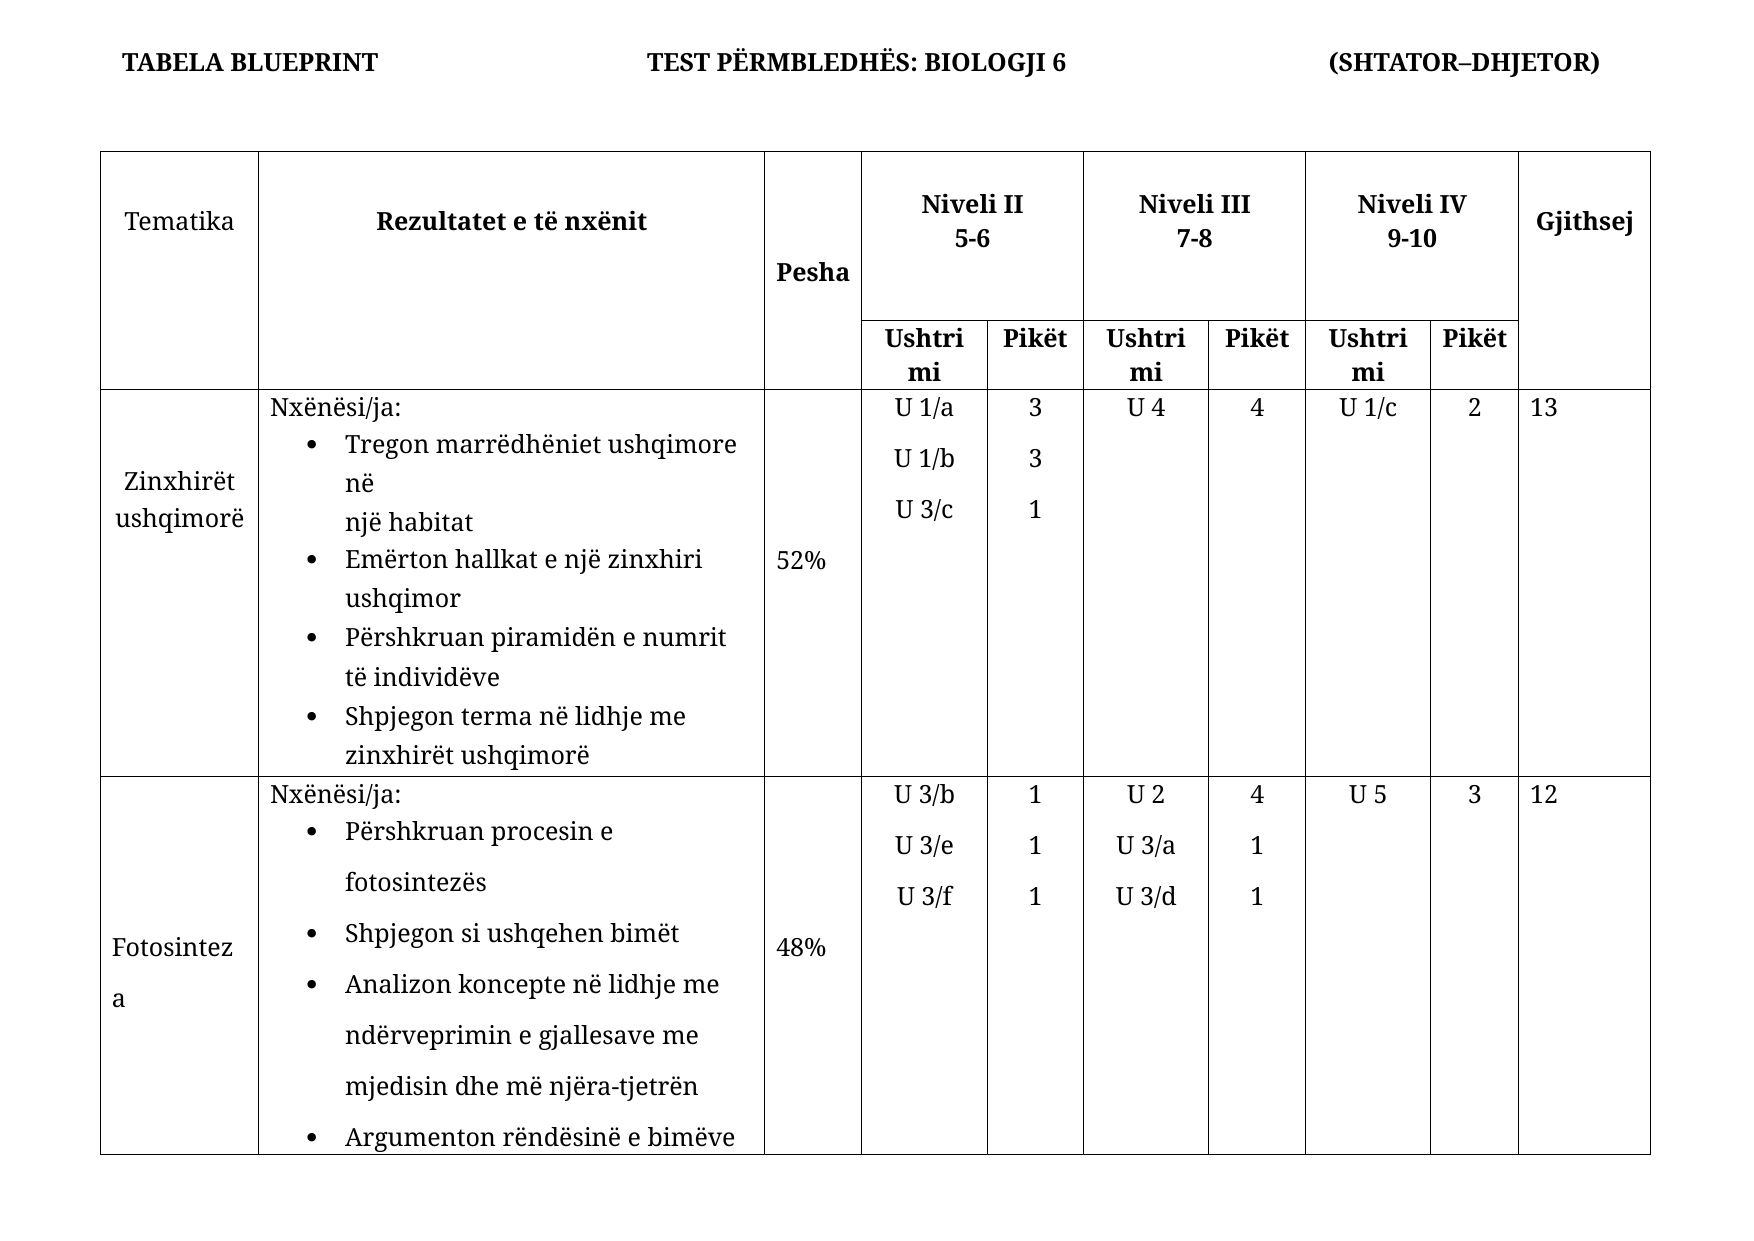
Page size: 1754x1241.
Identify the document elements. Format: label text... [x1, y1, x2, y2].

table_cell U 1/c [1306, 390, 1430, 776]
table_cell Fotosinteza [101, 777, 258, 1154]
table_header Rezultatet e të nxënit [259, 152, 764, 389]
table_cell Zinxhirët ushqimorë [101, 390, 258, 776]
table_cell U 3/b U 3/e U 3/f [862, 777, 987, 1154]
table_cell 4 1 1 [1209, 777, 1305, 1154]
table_cell 48% [765, 777, 861, 1154]
table_cell 3 [1431, 777, 1518, 1154]
table_cell 13 [1519, 390, 1650, 776]
table_cell Ushtrimi [1306, 321, 1430, 389]
table_cell 3 3 1 [988, 390, 1083, 776]
table_header Niveli IV 9-10 [1306, 152, 1518, 320]
table_cell 1 1 1 [988, 777, 1083, 1154]
table_cell Pikët [988, 321, 1083, 389]
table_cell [259, 777, 764, 1154]
table_header Niveli III 7-8 [1084, 152, 1305, 320]
table_cell Pikët [1209, 321, 1305, 389]
table_cell 2 [1431, 390, 1518, 776]
table_cell U 4 [1084, 390, 1208, 776]
table_cell U 2 U 3/a U 3/d [1084, 777, 1208, 1154]
table_cell U 5 [1306, 777, 1430, 1154]
table_header Pesha [765, 152, 861, 389]
table_header Tematika [101, 152, 258, 389]
table_header Niveli II 5-6 [862, 152, 1083, 320]
table_cell 12 [1519, 777, 1650, 1154]
table_cell Ushtrimi [862, 321, 987, 389]
table_cell Ushtrimi [1084, 321, 1208, 389]
table_cell Nxënësi/ja: Tregon marrëdhëniet ushqimore në një habitat Emërton hallkat e një zinxhiri ushqimor Përshkruan piramidën e numrit të individëve Shpjegon terma në lidhje me zinxhirët ushqimorë [259, 390, 764, 776]
table_cell U 1/a U 1/b U 3/c [862, 390, 987, 776]
table_header Gjithsej [1519, 152, 1650, 389]
text TABELA BLUEPRINT TEST PËRMBLEDHËS: BIOLOGJI 6 (SHTATOR–DHJETOR) [118, 44, 1604, 78]
table_cell Pikët [1431, 321, 1518, 389]
table_cell 4 [1209, 390, 1305, 776]
table_cell 52% [765, 390, 861, 776]
